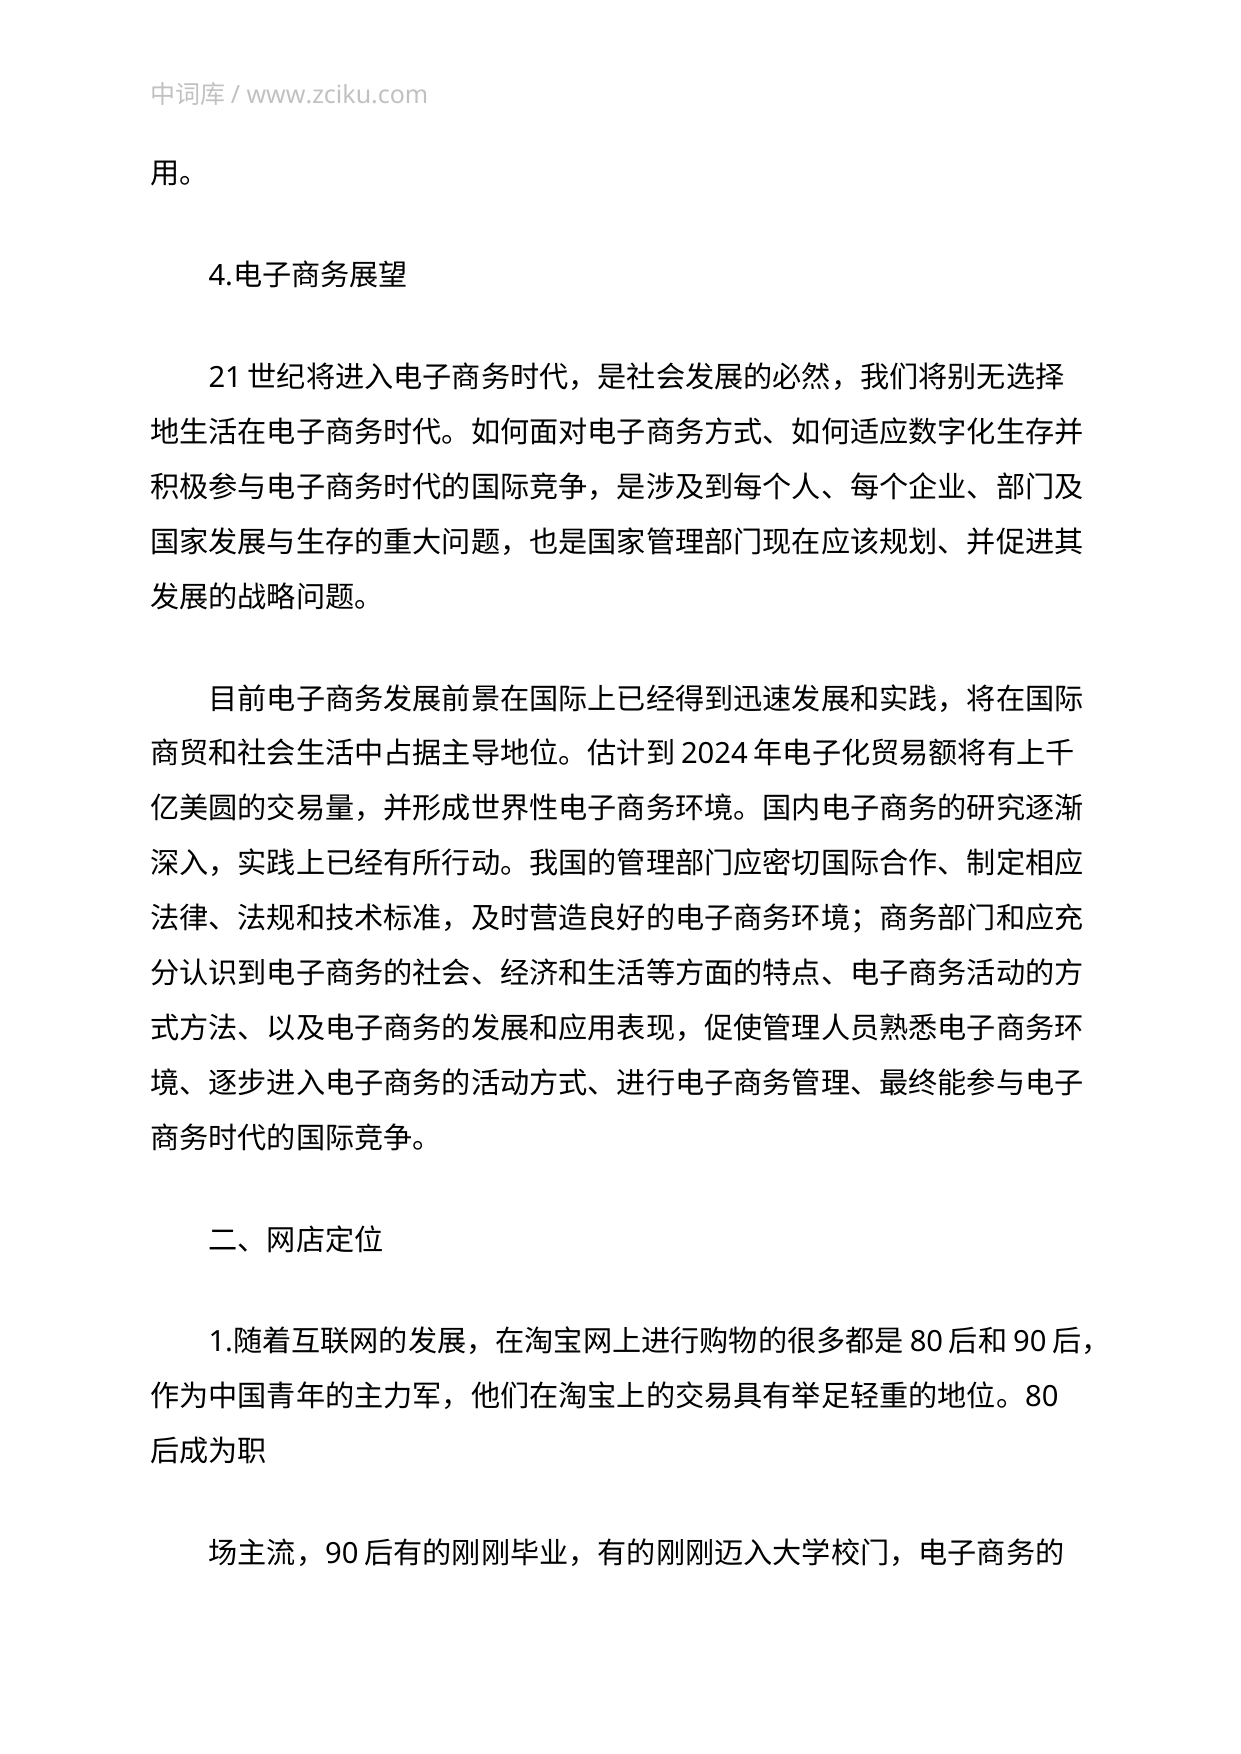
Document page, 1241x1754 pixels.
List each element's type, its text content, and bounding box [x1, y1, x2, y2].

text 目前电子商务发展前景在国际上已经得到迅速发展和实践，将在国际商贸和社会生活中占据主导地位。估计到2024年电子化贸易额将有上千亿美圆的交易量，并形成世界性电子商务环境。国内电子商务的研究逐渐深入，实践上已经有所行动。我国的管理部门应密切国际合作、制定相应法律、法规和技术标准，及时营造良好的电子商务环境；商务部门和应充分认识到电子商务的社会、经济和生活等方面的特点、电子商务活动的方式方法、以及电子商务的发展和应用表现，促使管理人员熟悉电子商务环境、逐步进入电子商务的活动方式、进行电子商务管理、最终能参与电子商务时代的国际竞争。 [150, 675, 1090, 1157]
text 4.电子商务展望 [150, 252, 1090, 294]
text 1.随着互联网的发展，在淘宝网上进行购物的很多都是80后和90后，作为中国青年的主力军，他们在淘宝上的交易具有举足轻重的地位。80后成为职 [150, 1318, 1090, 1470]
text 21世纪将进入电子商务时代，是社会发展的必然，我们将别无选择地生活在电子商务时代。如何面对电子商务方式、如何适应数字化生存并积极参与电子商务时代的国际竞争，是涉及到每个人、每个企业、部门及国家发展与生存的重大问题，也是国家管理部门现在应该规划、并促进其发展的战略问题。 [150, 354, 1090, 616]
text 二、网店定位 [150, 1216, 1090, 1258]
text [150, 1530, 1090, 1572]
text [150, 150, 1090, 192]
